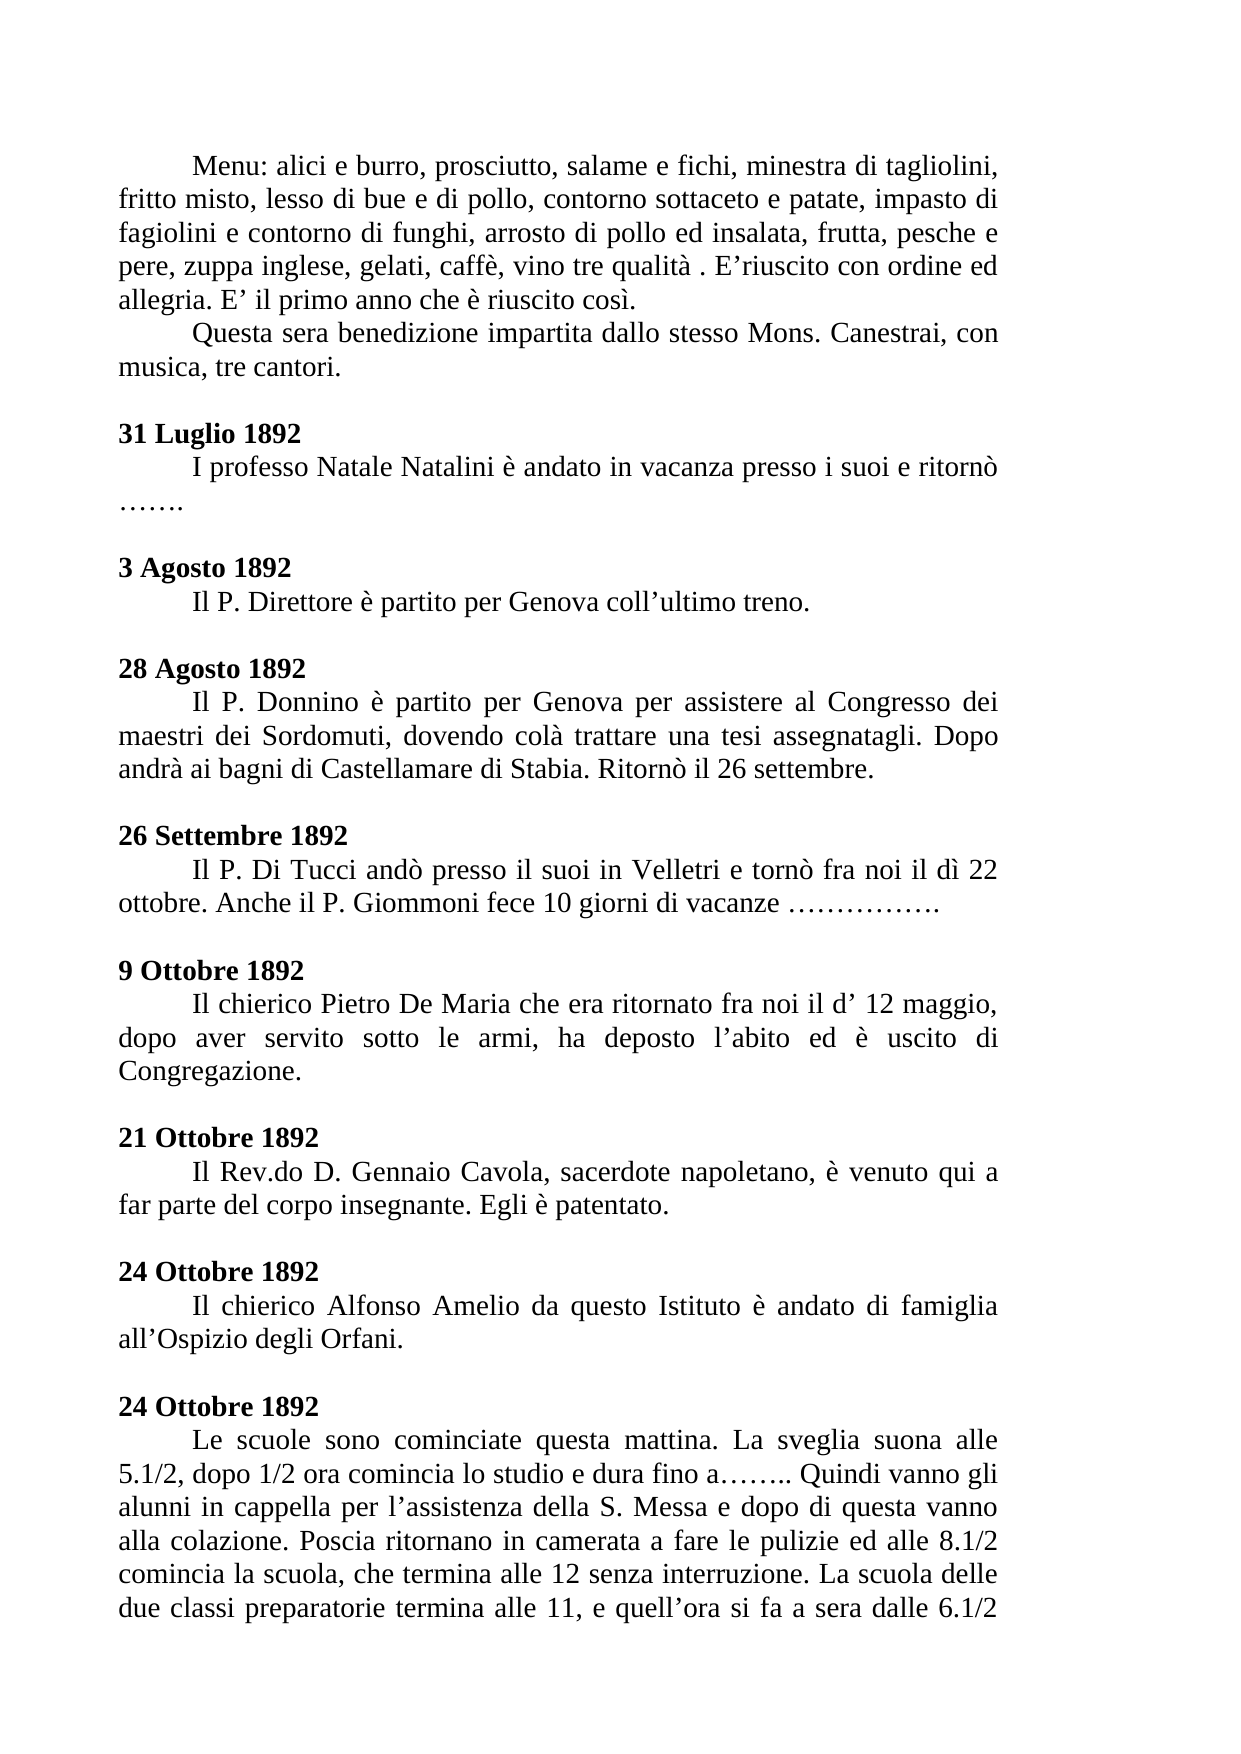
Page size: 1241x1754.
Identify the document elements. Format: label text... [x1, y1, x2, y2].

text 24 Ottobre 1892 [118, 1254, 999, 1288]
text Questa sera benedizione impartita dallo stesso Mons. Canestrai, con musica, tre cantori. [118, 315, 999, 382]
text Il P. Direttore è partito per Genova coll’ultimo treno. [118, 584, 999, 617]
text Il P. Donnino è partito per Genova per assistere al Congresso dei maestri dei Sordomuti, dovendo colà trattare una tesi assegnatagli. Dopo andrà ai bagni di Castellamare di Stabia. Ritornò il 26 settembre. [118, 684, 999, 785]
text Il chierico Alfonso Amelio da questo Istituto è andato di famiglia all’Ospizio degli Orfani. [118, 1288, 999, 1355]
text Il chierico Pietro De Maria che era ritornato fra noi il d’ 12 maggio, dopo aver servito sotto le armi, ha deposto l’abito ed è uscito di Congregazione. [118, 986, 999, 1087]
text I professo Natale Natalini è andato in vacanza presso i suoi e ritornò ……. [118, 449, 999, 517]
text Menu: alici e burro, prosciutto, salame e fichi, minestra di tagliolini, fritto misto, lesso di bue e di pollo, contorno sottaceto e patate, impasto di fagiolini e contorno di funghi, arrosto di pollo ed insalata, frutta, pesche e pere, zuppa inglese, gelati, caffè, vino tre qualità . E’riuscito con ordine ed allegria. E’ il primo anno che è riuscito così. [118, 148, 999, 315]
text 9 Ottobre 1892 [118, 953, 999, 986]
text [118, 1422, 999, 1623]
text 31 Luglio 1892 [118, 416, 999, 449]
text 24 Ottobre 1892 [118, 1389, 999, 1422]
text 26 Settembre 1892 [118, 818, 999, 852]
text 28 Agosto 1892 [118, 651, 999, 684]
text Il Rev.do D. Gennaio Cavola, sacerdote napoletano, è venuto qui a far parte del corpo insegnante. Egli è patentato. [118, 1154, 999, 1221]
text 21 Ottobre 1892 [118, 1120, 999, 1154]
text 3 Agosto 1892 [118, 550, 999, 584]
text Il P. Di Tucci andò presso il suoi in Velletri e tornò fra noi il dì 22 ottobre. Anche il P. Giommoni fece 10 giorni di vacanze ……………. [118, 852, 999, 919]
